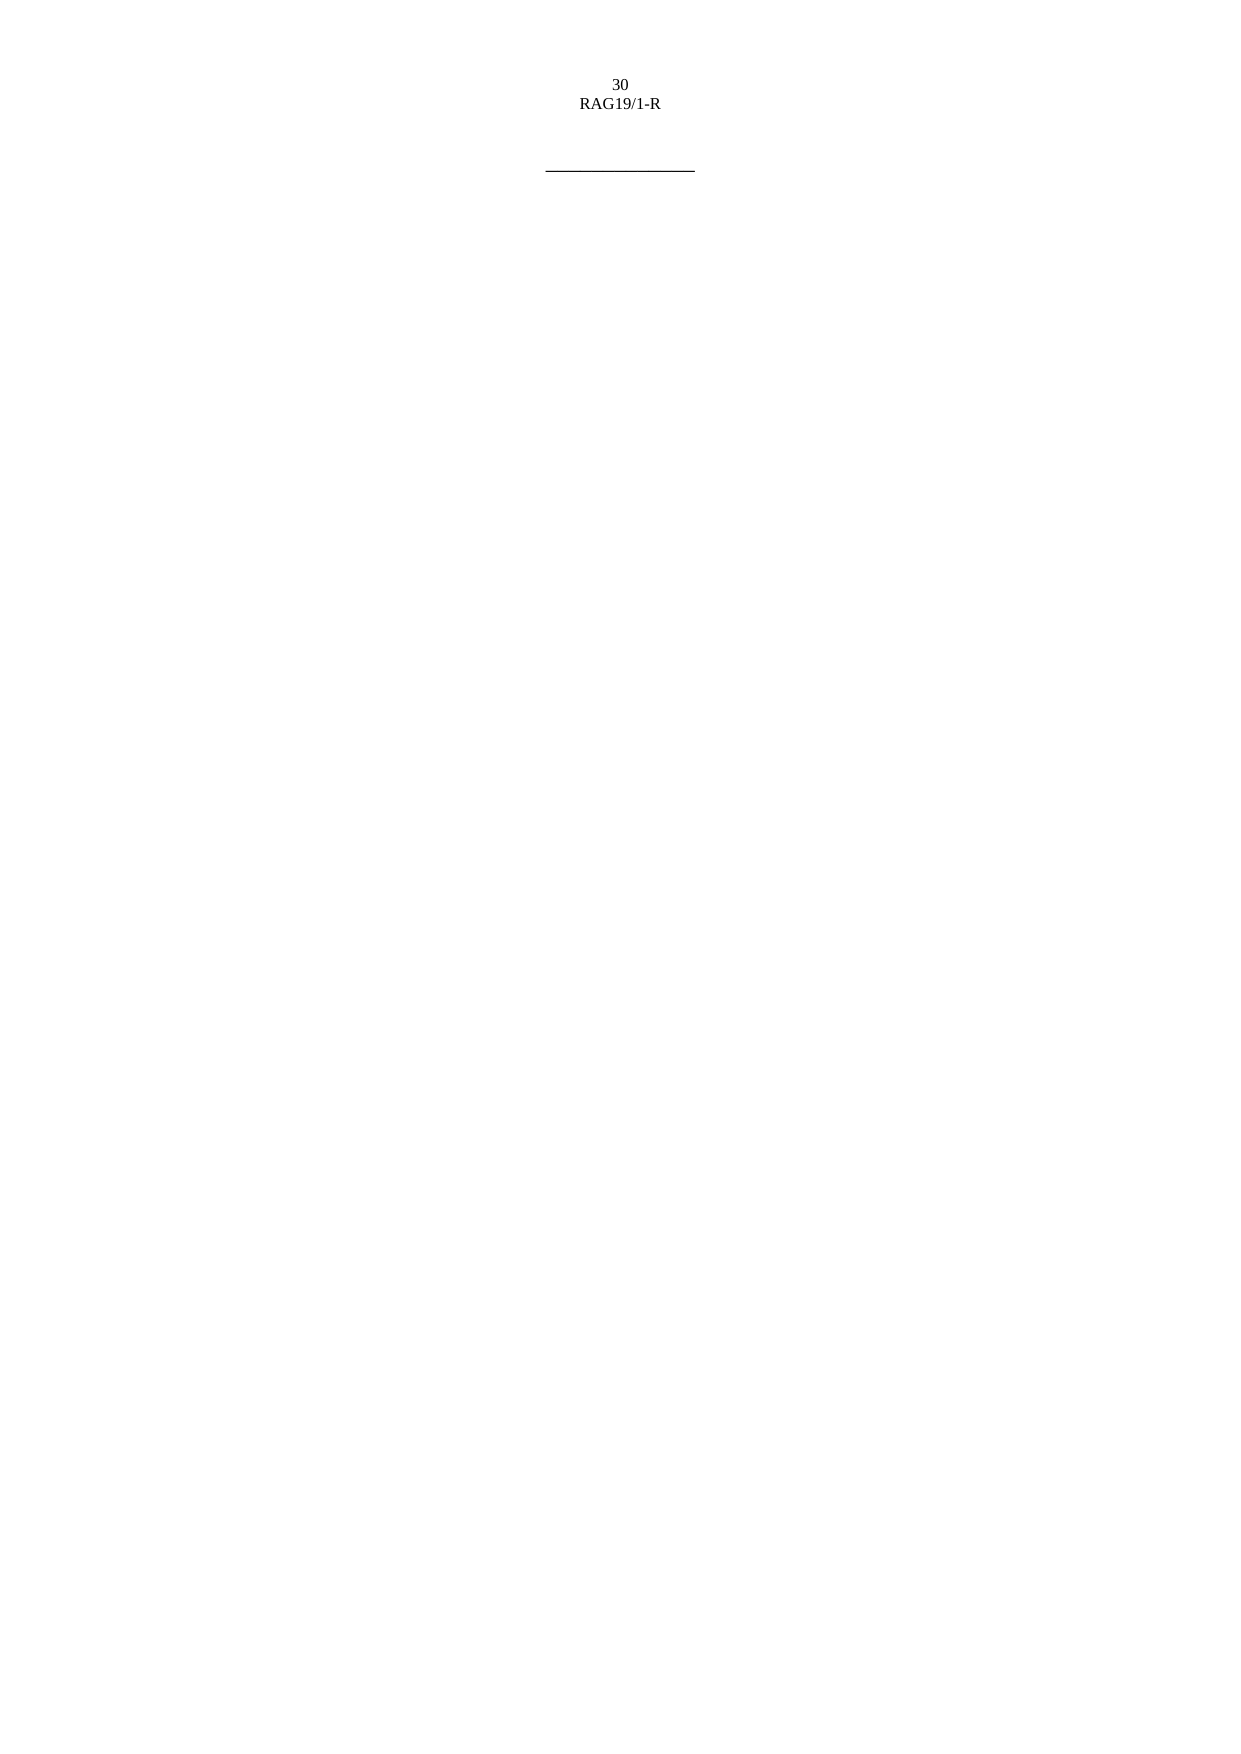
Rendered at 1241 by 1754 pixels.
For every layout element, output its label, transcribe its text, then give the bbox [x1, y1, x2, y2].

text _____________ [118, 148, 1122, 174]
